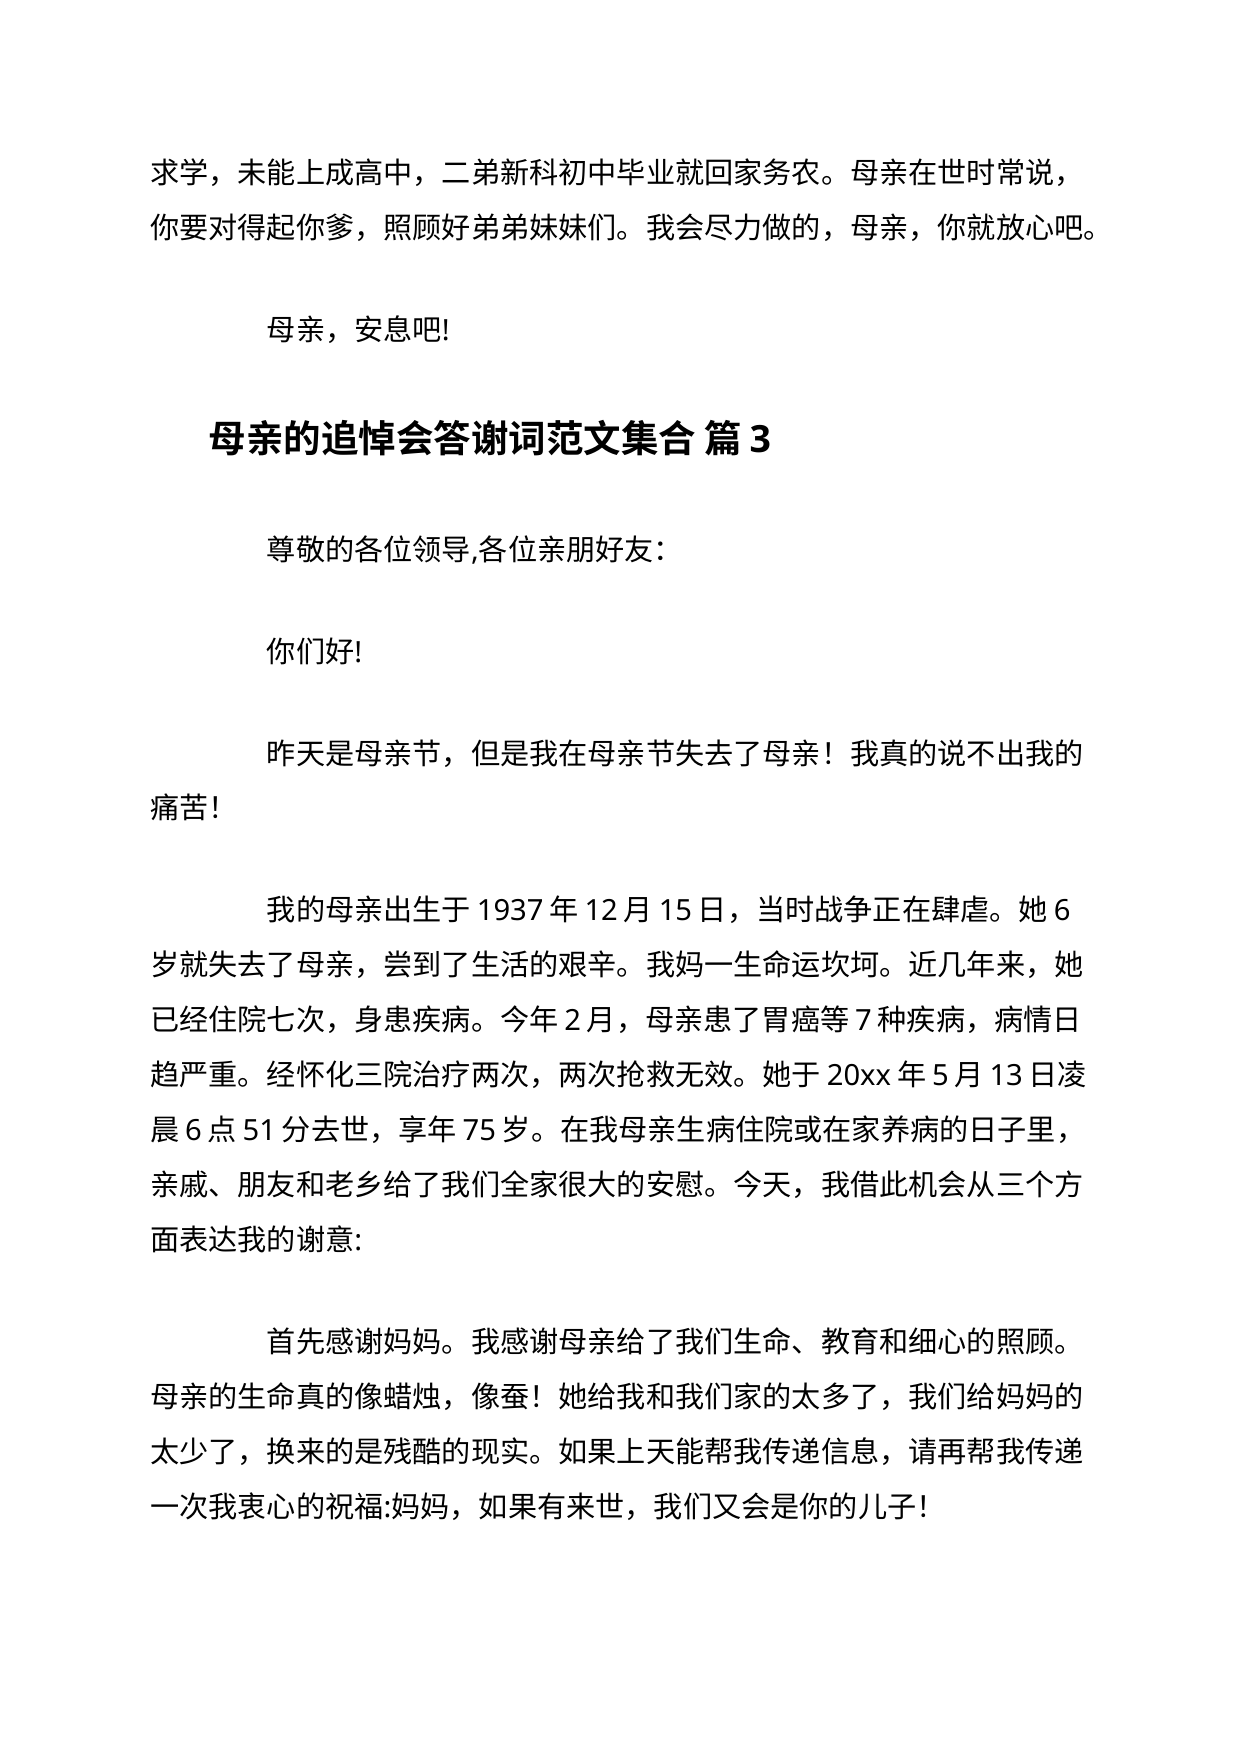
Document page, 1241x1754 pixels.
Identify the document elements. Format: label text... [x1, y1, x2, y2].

text 你们好! [150, 628, 1090, 671]
text 首先感谢妈妈。我感谢母亲给了我们生命、教育和细心的照顾。母亲的生命真的像蜡烛，像蚕！她给我和我们家的太多了，我们给妈妈的太少了，换来的是残酷的现实。如果上天能帮我传递信息，请再帮我传递一次我衷心的祝福:妈妈，如果有来世，我们又会是你的儿子！ [150, 1319, 1090, 1526]
text 母亲，安息吧! [150, 307, 1090, 349]
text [150, 150, 1090, 247]
text 母亲的追悼会答谢词范文集合 篇3 [150, 409, 1090, 463]
text 我的母亲出生于1937年12月15日，当时战争正在肆虐。她6岁就失去了母亲，尝到了生活的艰辛。我妈一生命运坎坷。近几年来，她已经住院七次，身患疾病。今年2月，母亲患了胃癌等7种疾病，病情日趋严重。经怀化三院治疗两次，两次抢救无效。她于20xx年5月13日凌晨6点51分去世，享年75岁。在我母亲生病住院或在家养病的日子里，亲戚、朋友和老乡给了我们全家很大的安慰。今天，我借此机会从三个方面表达我的谢意: [150, 887, 1090, 1259]
text 昨天是母亲节，但是我在母亲节失去了母亲！我真的说不出我的痛苦！ [150, 730, 1090, 827]
text 尊敬的各位领导,各位亲朋好友： [150, 526, 1090, 569]
